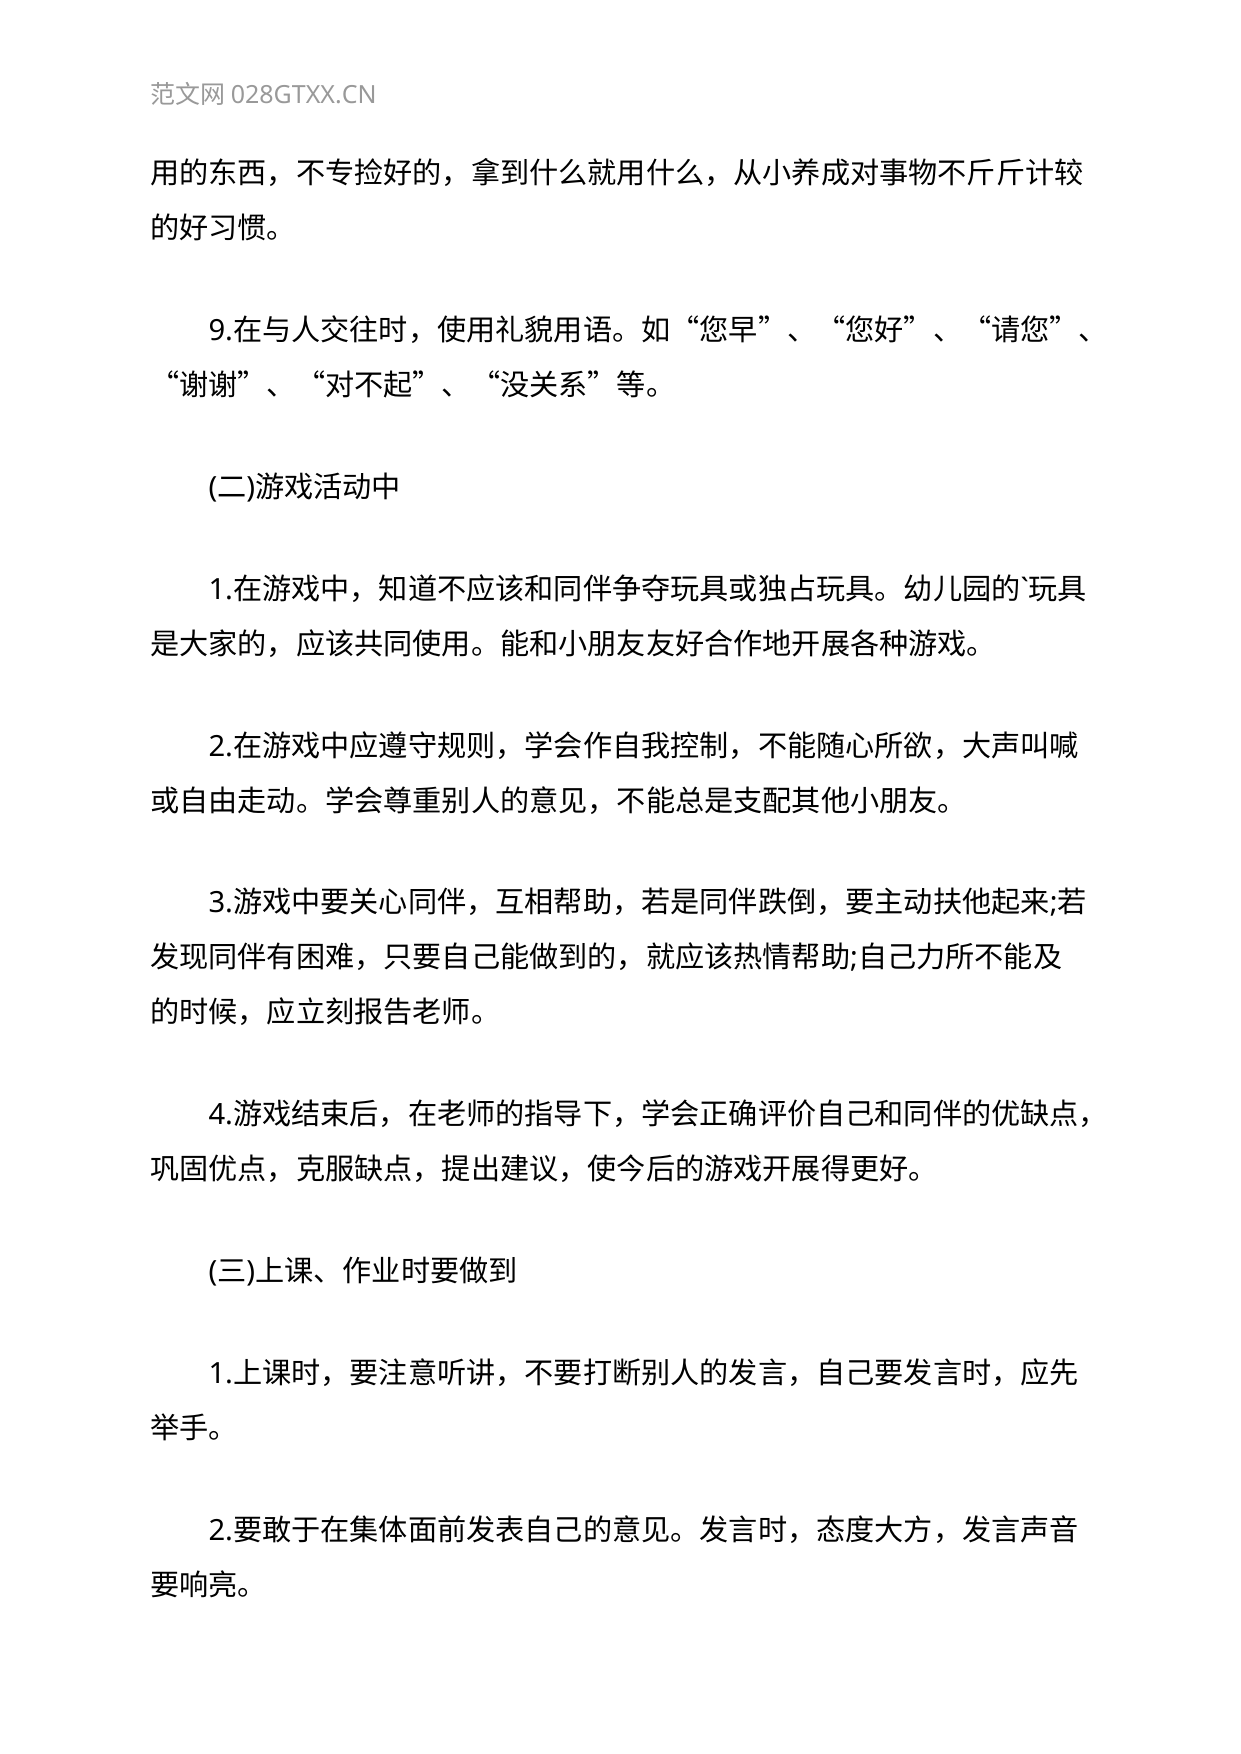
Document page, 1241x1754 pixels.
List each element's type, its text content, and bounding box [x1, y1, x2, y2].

text 1.上课时，要注意听讲，不要打断别人的发言，自己要发言时，应先举手。 [150, 1349, 1090, 1447]
text 9.在与人交往时，使用礼貌用语。如“您早”、“您好”、“请您”、“谢谢”、“对不起”、“没关系”等。 [150, 307, 1090, 404]
text 1.在游戏中，知道不应该和同伴争夺玩具或独占玩具。幼儿园的`玩具是大家的，应该共同使用。能和小朋友友好合作地开展各种游戏。 [150, 565, 1090, 663]
text 4.游戏结束后，在老师的指导下，学会正确评价自己和同伴的优缺点，巩固优点，克服缺点，提出建议，使今后的游戏开展得更好。 [150, 1091, 1090, 1188]
text 3.游戏中要关心同伴，互相帮助，若是同伴跌倒，要主动扶他起来;若发现同伴有困难，只要自己能做到的，就应该热情帮助;自己力所不能及的时候，应立刻报告老师。 [150, 879, 1090, 1031]
text 2.在游戏中应遵守规则，学会作自我控制，不能随心所欲，大声叫喊或自由走动。学会尊重别人的意见，不能总是支配其他小朋友。 [150, 722, 1090, 819]
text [150, 150, 1090, 247]
text 2.要敢于在集体面前发表自己的意见。发言时，态度大方，发言声音要响亮。 [150, 1506, 1090, 1603]
text (二)游戏活动中 [150, 463, 1090, 506]
text (三)上课、作业时要做到 [150, 1247, 1090, 1290]
